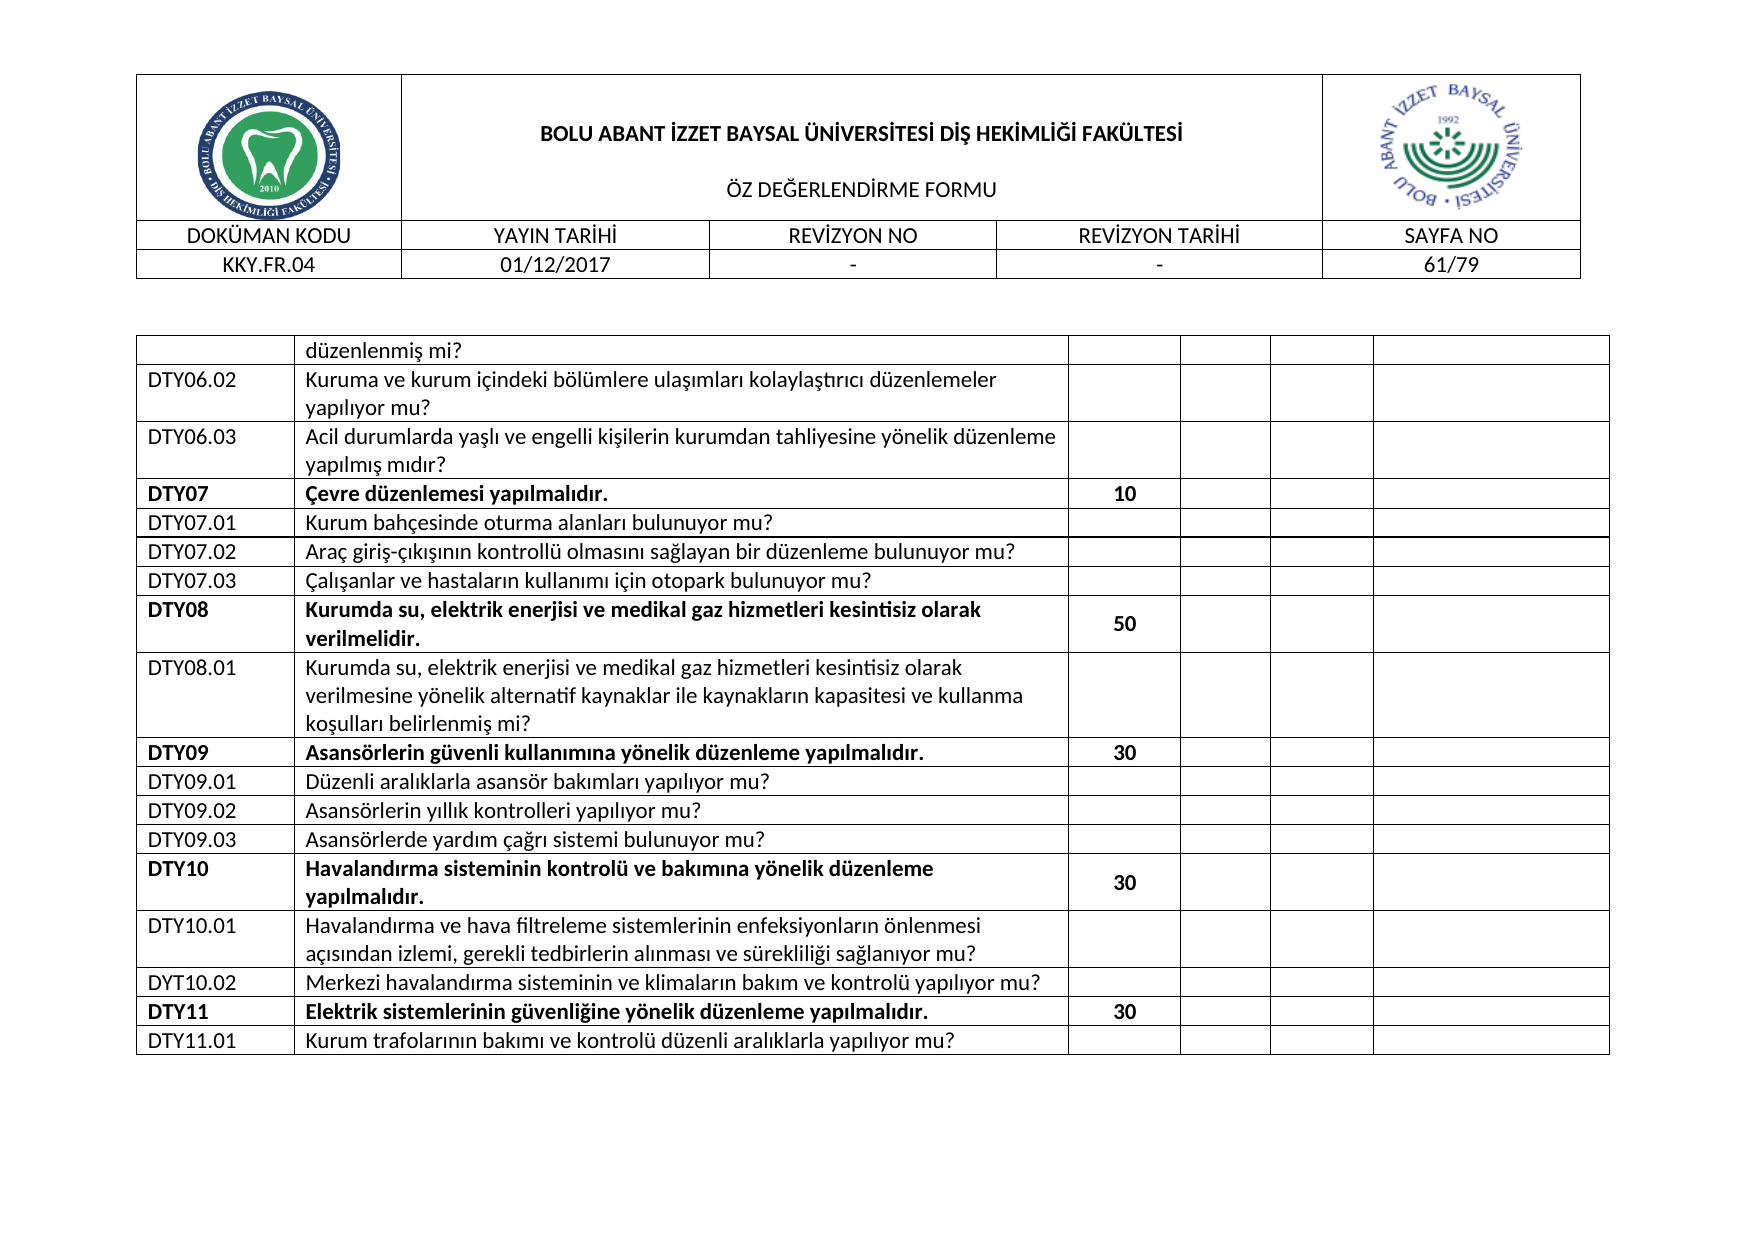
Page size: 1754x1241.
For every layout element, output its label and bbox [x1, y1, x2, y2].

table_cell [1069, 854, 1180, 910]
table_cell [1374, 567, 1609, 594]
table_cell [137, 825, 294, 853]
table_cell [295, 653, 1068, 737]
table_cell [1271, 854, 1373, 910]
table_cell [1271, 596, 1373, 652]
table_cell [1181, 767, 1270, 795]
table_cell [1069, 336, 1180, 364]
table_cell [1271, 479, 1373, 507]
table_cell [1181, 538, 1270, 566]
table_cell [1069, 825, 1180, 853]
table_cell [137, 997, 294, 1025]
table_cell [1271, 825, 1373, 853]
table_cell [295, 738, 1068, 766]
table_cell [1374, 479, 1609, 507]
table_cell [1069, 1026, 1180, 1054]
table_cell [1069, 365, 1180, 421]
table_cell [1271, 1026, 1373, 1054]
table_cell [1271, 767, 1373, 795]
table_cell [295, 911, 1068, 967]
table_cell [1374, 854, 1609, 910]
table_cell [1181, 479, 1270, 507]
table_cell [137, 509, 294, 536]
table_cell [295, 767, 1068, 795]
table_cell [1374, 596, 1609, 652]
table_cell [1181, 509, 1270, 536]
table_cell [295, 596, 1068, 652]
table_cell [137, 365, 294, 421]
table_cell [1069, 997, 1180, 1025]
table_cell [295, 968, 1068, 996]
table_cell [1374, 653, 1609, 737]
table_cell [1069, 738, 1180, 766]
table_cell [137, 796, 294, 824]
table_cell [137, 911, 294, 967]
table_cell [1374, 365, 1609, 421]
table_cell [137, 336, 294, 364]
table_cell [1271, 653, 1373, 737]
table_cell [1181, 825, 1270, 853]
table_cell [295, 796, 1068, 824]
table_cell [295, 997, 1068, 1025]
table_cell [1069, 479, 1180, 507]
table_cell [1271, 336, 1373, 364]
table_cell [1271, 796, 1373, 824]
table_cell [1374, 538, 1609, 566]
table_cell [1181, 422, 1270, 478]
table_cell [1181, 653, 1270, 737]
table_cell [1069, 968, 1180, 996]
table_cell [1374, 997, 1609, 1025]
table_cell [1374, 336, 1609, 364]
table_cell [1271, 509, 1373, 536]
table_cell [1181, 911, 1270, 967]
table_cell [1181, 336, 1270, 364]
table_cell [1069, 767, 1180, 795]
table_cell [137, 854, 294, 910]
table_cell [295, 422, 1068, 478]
picture [197, 91, 340, 220]
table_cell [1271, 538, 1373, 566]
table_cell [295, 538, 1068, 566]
picture [1379, 83, 1524, 211]
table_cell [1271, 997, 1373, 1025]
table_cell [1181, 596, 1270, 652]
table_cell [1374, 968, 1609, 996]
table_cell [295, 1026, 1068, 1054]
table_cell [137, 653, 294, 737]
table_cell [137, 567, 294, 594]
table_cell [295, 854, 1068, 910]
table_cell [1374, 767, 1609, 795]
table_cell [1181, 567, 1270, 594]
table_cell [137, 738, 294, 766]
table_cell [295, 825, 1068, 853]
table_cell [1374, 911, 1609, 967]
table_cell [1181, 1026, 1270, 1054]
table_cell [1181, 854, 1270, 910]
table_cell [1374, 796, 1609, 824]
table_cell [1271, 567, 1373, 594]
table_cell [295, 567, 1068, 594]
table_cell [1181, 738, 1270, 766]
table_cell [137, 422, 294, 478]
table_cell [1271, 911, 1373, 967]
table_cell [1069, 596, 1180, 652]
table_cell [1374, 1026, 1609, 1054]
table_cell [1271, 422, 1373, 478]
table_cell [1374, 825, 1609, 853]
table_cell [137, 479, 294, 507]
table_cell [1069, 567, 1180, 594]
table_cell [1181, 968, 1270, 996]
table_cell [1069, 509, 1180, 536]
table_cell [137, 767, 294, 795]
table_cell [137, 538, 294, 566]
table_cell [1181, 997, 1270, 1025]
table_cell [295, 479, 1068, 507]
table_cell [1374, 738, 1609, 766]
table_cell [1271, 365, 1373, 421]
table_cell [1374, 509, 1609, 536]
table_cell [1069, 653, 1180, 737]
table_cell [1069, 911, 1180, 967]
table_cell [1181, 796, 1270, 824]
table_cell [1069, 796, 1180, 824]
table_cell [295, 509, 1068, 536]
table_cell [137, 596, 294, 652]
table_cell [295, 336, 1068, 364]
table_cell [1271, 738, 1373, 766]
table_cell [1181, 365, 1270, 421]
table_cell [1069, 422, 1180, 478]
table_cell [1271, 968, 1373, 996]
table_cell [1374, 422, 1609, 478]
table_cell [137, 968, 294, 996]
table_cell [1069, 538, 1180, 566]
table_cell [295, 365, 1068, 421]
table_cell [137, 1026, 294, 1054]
